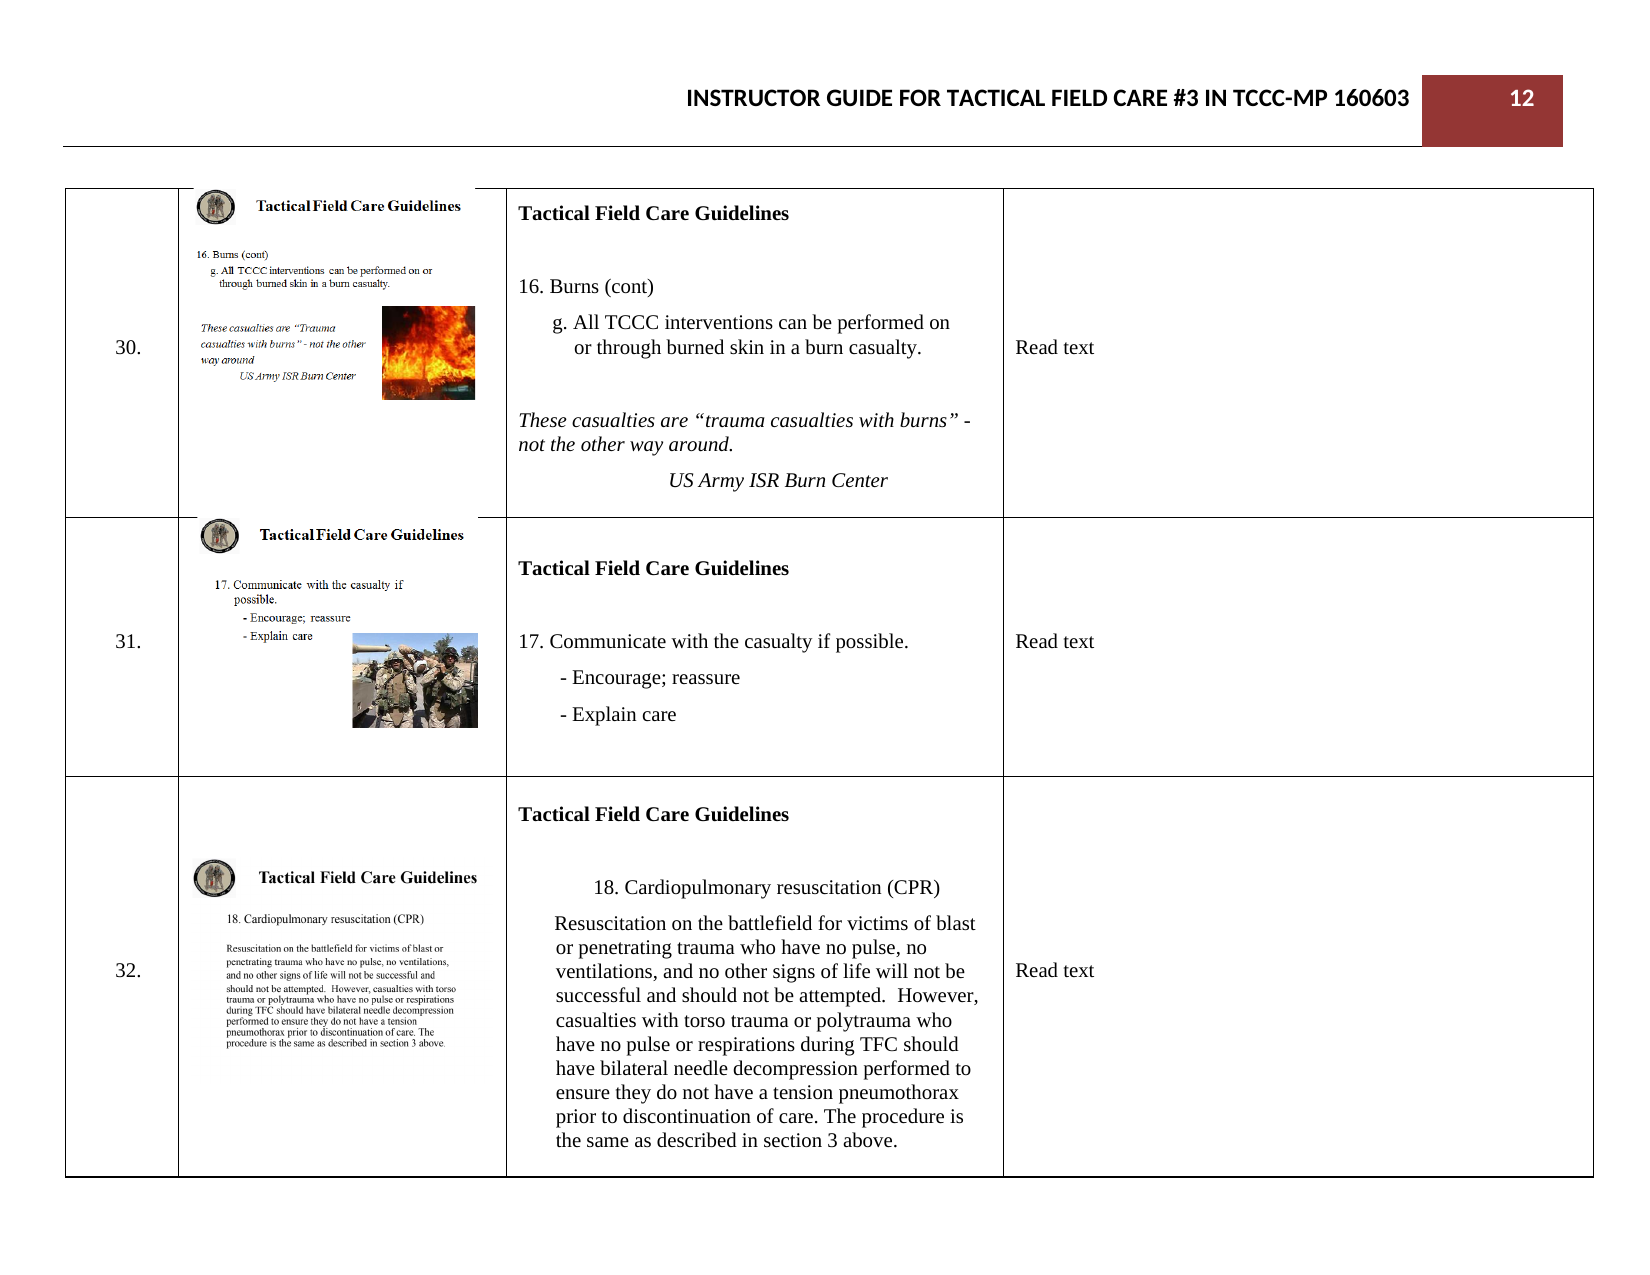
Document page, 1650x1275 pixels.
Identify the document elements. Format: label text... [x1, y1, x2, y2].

table_cell [179, 777, 506, 1176]
table_cell Tactical Field Care Guidelines 18. Cardiopulmonary resuscitation (CPR) Resuscitation on the battlefield for victims of blast or penetrating trauma who have no pulse, no ventilations, and no other signs of life will not be successful and should not be attempted. However, casualties with torso trauma or polytrauma who have no pulse or respirations during TFC should have bilateral needle decompression performed to ensure they do not have a tension pneumothorax prior to discontinuation of care. The procedure is the same as described in section 3 above. [507, 777, 1003, 1176]
table_cell Read text [1004, 189, 1593, 517]
table_cell [179, 189, 506, 517]
table_cell Read text [1004, 777, 1593, 1176]
table_cell [66, 777, 178, 1176]
picture [193, 187, 476, 400]
table_cell [66, 189, 178, 517]
table_cell Read text [1004, 518, 1593, 776]
table_cell [66, 518, 178, 776]
table_cell [179, 518, 506, 776]
table_cell Tactical Field Care Guidelines 16. Burns (cont) g. All TCCC interventions can be performed on or through burned skin in a burn casualty. These casualties are “trauma casualties with burns” - not the other way around. US Army ISR Burn Center [507, 189, 1003, 517]
table_cell Tactical Field Care Guidelines 17. Communicate with the casualty if possible. - Encourage; reassure - Explain care [507, 518, 1003, 776]
picture [197, 516, 478, 728]
